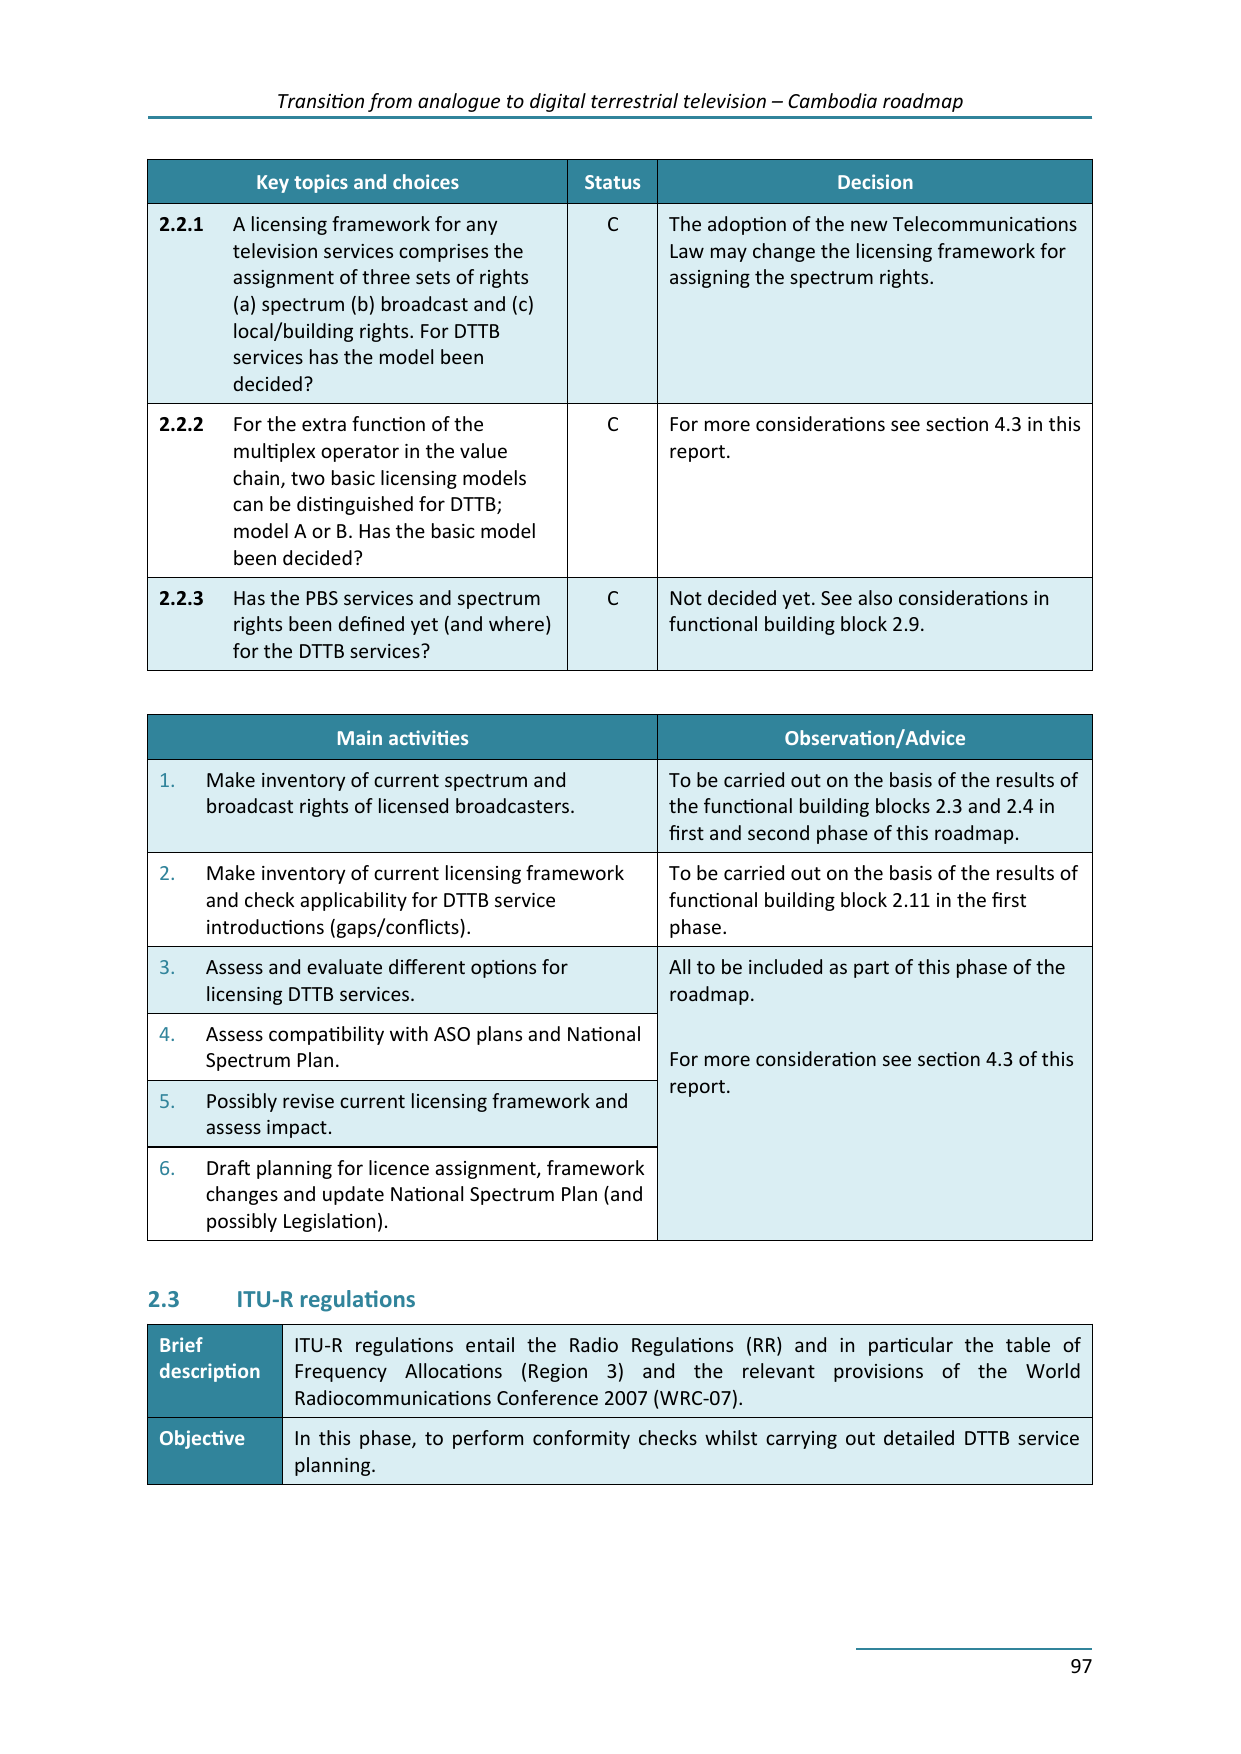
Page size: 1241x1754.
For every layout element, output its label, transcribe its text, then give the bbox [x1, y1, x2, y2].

table_cell 2.2.3 Has the PBS services and spectrum rights been defined yet (and where) for the DTTB services? [148, 578, 567, 670]
table_cell C [568, 578, 657, 670]
table_cell 2.2.1 A licensing framework for any television services comprises the assignment of three sets of rights (a) spectrum (b) broadcast and (c) local/building rights. For DTTB services has the model been decided? [148, 204, 567, 403]
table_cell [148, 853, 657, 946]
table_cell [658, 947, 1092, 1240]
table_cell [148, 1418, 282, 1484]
table_cell Decision [658, 160, 1092, 203]
table_cell 2.2.2 For the extra function of the multiplex operator in the value chain, two basic licensing models can be distinguished for DTTB; model A or B. Has the basic model been decided? [148, 404, 567, 577]
table_cell The adoption of the new Telecommunications Law may change the licensing framework for assigning the spectrum rights. [658, 204, 1092, 403]
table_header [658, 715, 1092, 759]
table_cell C [568, 204, 657, 403]
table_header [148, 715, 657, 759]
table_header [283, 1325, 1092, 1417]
table_cell Not decided yet. See also considerations in functional building block 2.9. [658, 578, 1092, 670]
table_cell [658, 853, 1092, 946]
table_cell Key topics and choices [148, 160, 567, 203]
table_cell For more considerations see section 4.3 in this report. [658, 404, 1092, 577]
table_cell Status [568, 160, 657, 203]
subtitle 2.3 ITU-R regulations [148, 1283, 1092, 1313]
table_cell C [568, 404, 657, 577]
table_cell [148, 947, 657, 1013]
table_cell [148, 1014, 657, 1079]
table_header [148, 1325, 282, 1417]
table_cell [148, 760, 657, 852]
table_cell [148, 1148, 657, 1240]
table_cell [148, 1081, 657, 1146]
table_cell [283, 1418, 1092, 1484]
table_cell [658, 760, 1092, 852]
